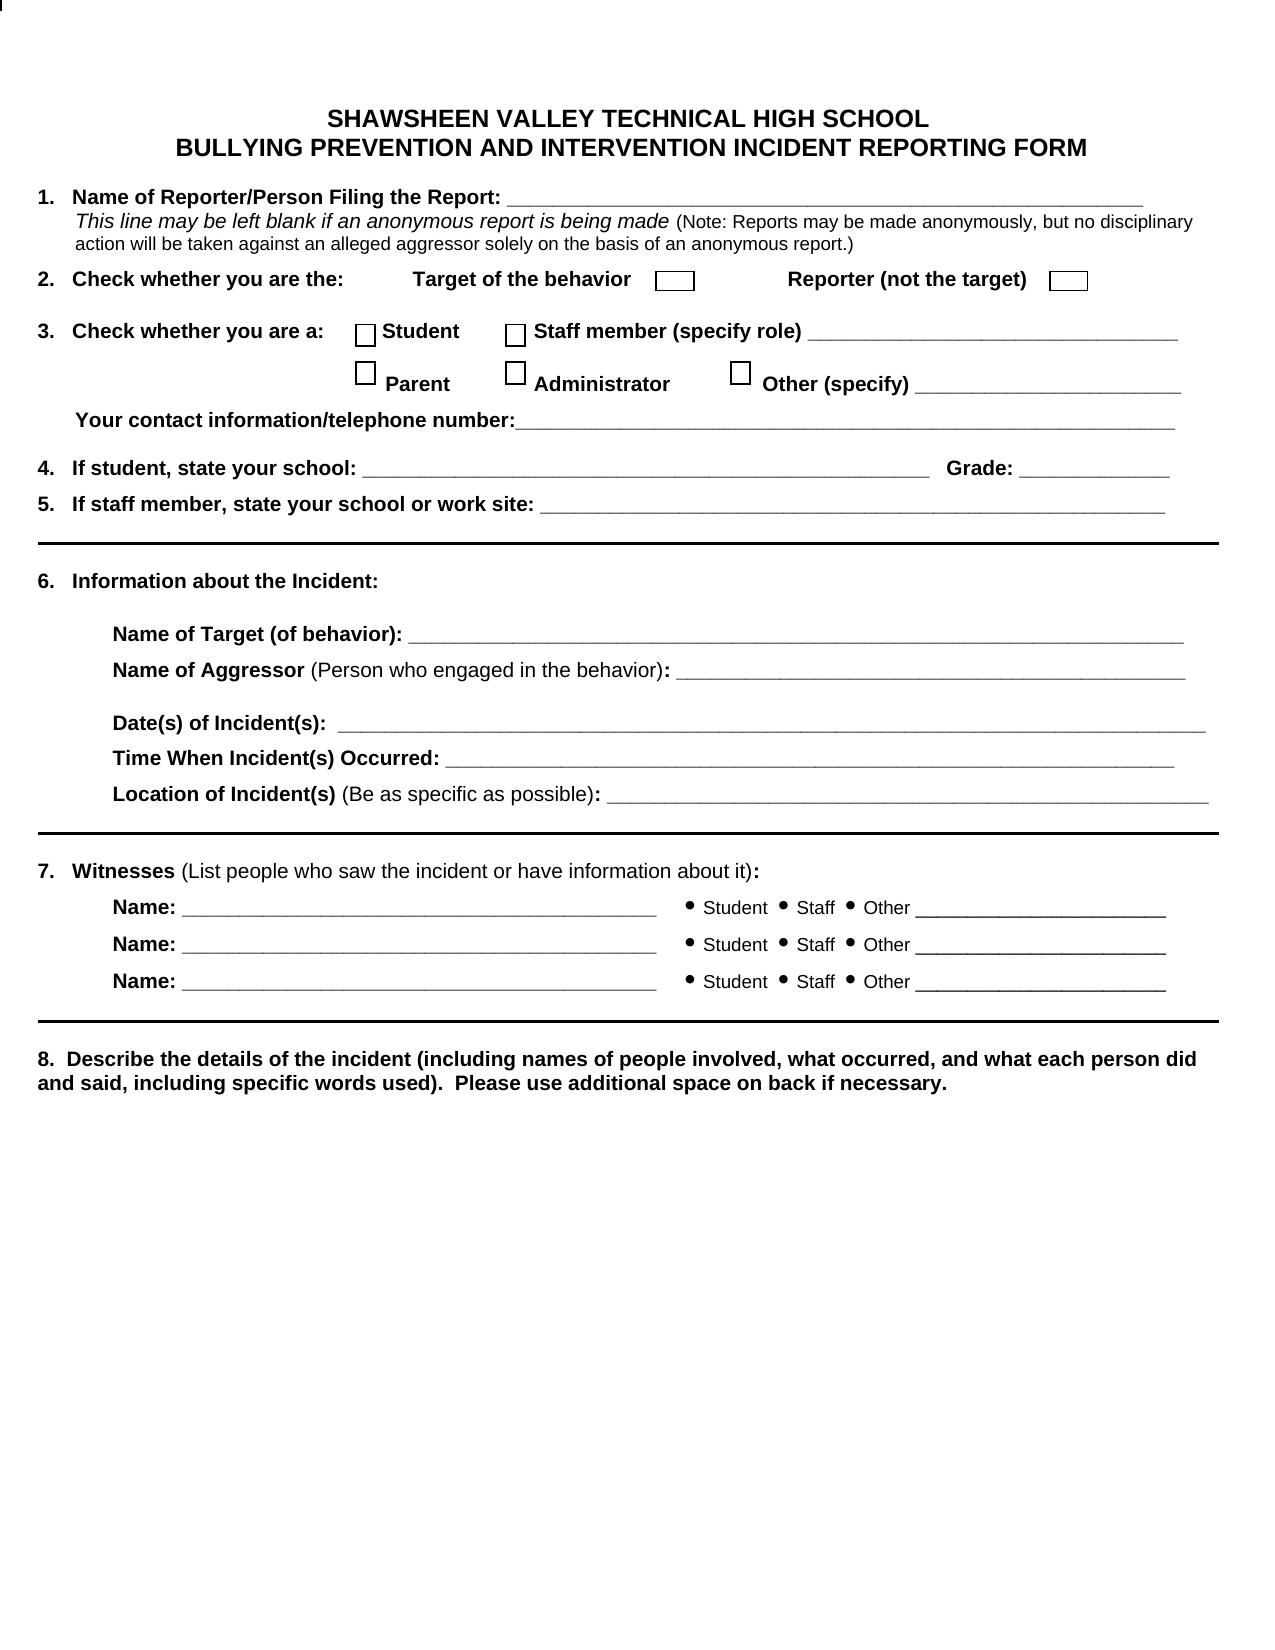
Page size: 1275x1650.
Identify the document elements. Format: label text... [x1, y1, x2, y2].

text SHAWSHEEN VALLEY TECHNICAL HIGH SCHOOL [37, 104, 1219, 132]
text 6. Information about the Incident: [37, 569, 1219, 593]
text Your contact information/telephone number:_________________________________________________________ [75, 408, 1219, 432]
text Date(s) of Incident(s): ___________________________________________________________________________ [37, 710, 1219, 734]
text Parent Administrator Other (specify) _______________________ [356, 372, 1219, 396]
text Name of Aggressor (Person who engaged in the behavior): ____________________________________________ [37, 658, 1219, 682]
text Name: _________________________________________ Student Staff Other ________________________ [37, 932, 1219, 957]
text BULLYING PREVENTION AND INTERVENTION INCIDENT REPORTING FORM [37, 132, 1219, 161]
text Location of Incident(s) (Be as specific as possible): ____________________________________________________ [37, 782, 1219, 806]
text Name of Target (of behavior): ___________________________________________________________________ [37, 622, 1219, 646]
text 1. Name of Reporter/Person Filing the Report: _______________________________________________________ [37, 185, 1219, 209]
text Name: _________________________________________ Student Staff Other ________________________ [37, 895, 1219, 920]
text Name: _________________________________________ Student Staff Other ________________________ [37, 969, 1219, 994]
text 2. Check whether you are the: Target of the behavior Reporter (not the target) [37, 267, 1219, 291]
text This line may be left blank if an anonymous report is being made (Note: Reports may be made anonymously, but no disciplinary action will be taken against an alleged aggressor solely on the basis of an anonymous report.) [75, 209, 1219, 255]
text 8. Describe the details of the incident (including names of people involved, what occurred, and what each person did and said, including specific words used). Please use additional space on back if necessary. [37, 1047, 1219, 1095]
text 4. If student, state your school: _________________________________________________ Grade: _____________ [37, 456, 1219, 480]
text 3. Check whether you are a: Student Staff member (specify role) ________________________________ [37, 319, 1219, 343]
text 5. If staff member, state your school or work site: ______________________________________________________ [37, 492, 1219, 516]
text Time When Incident(s) Occurred: _______________________________________________________________ [37, 746, 1219, 770]
text 7. Witnesses (List people who saw the incident or have information about it): [37, 859, 1219, 883]
